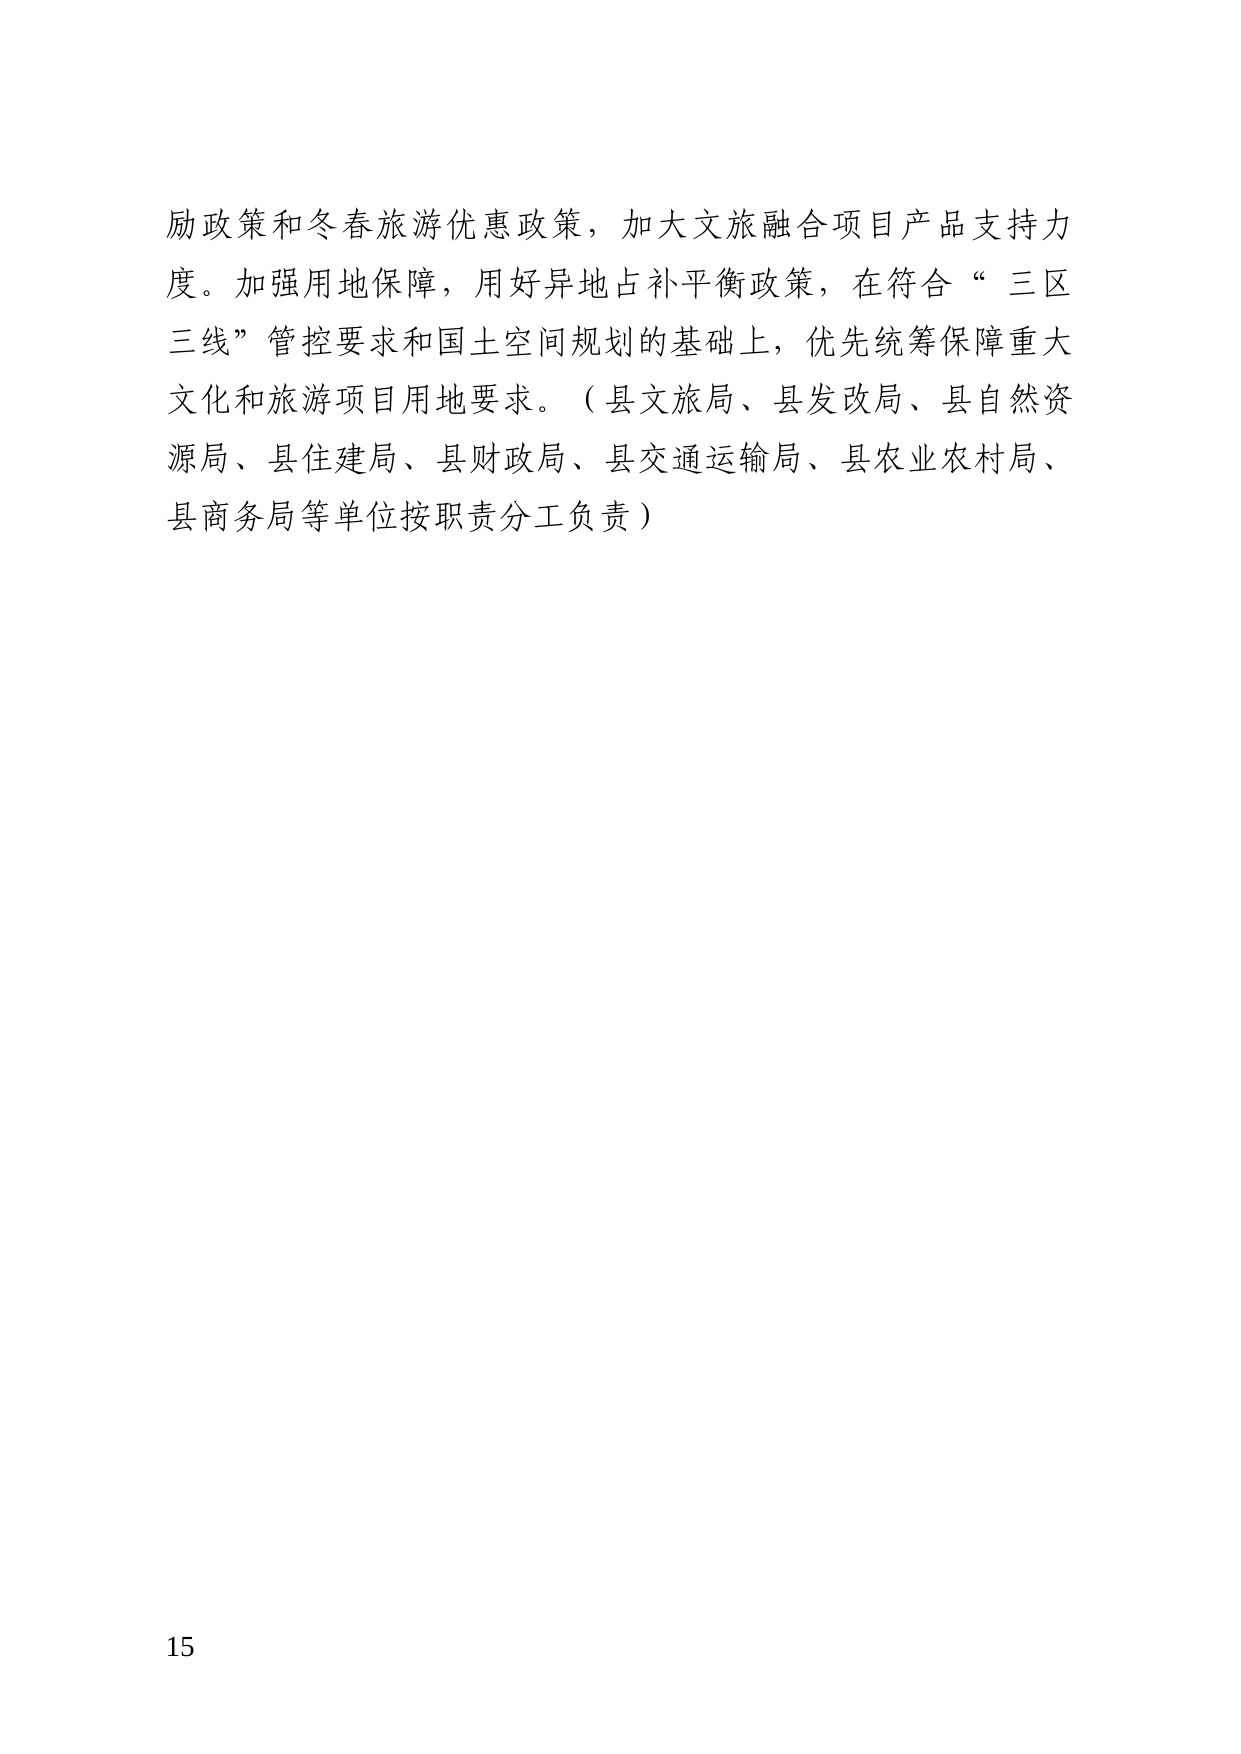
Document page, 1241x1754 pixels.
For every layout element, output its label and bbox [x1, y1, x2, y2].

text [165, 190, 1075, 540]
